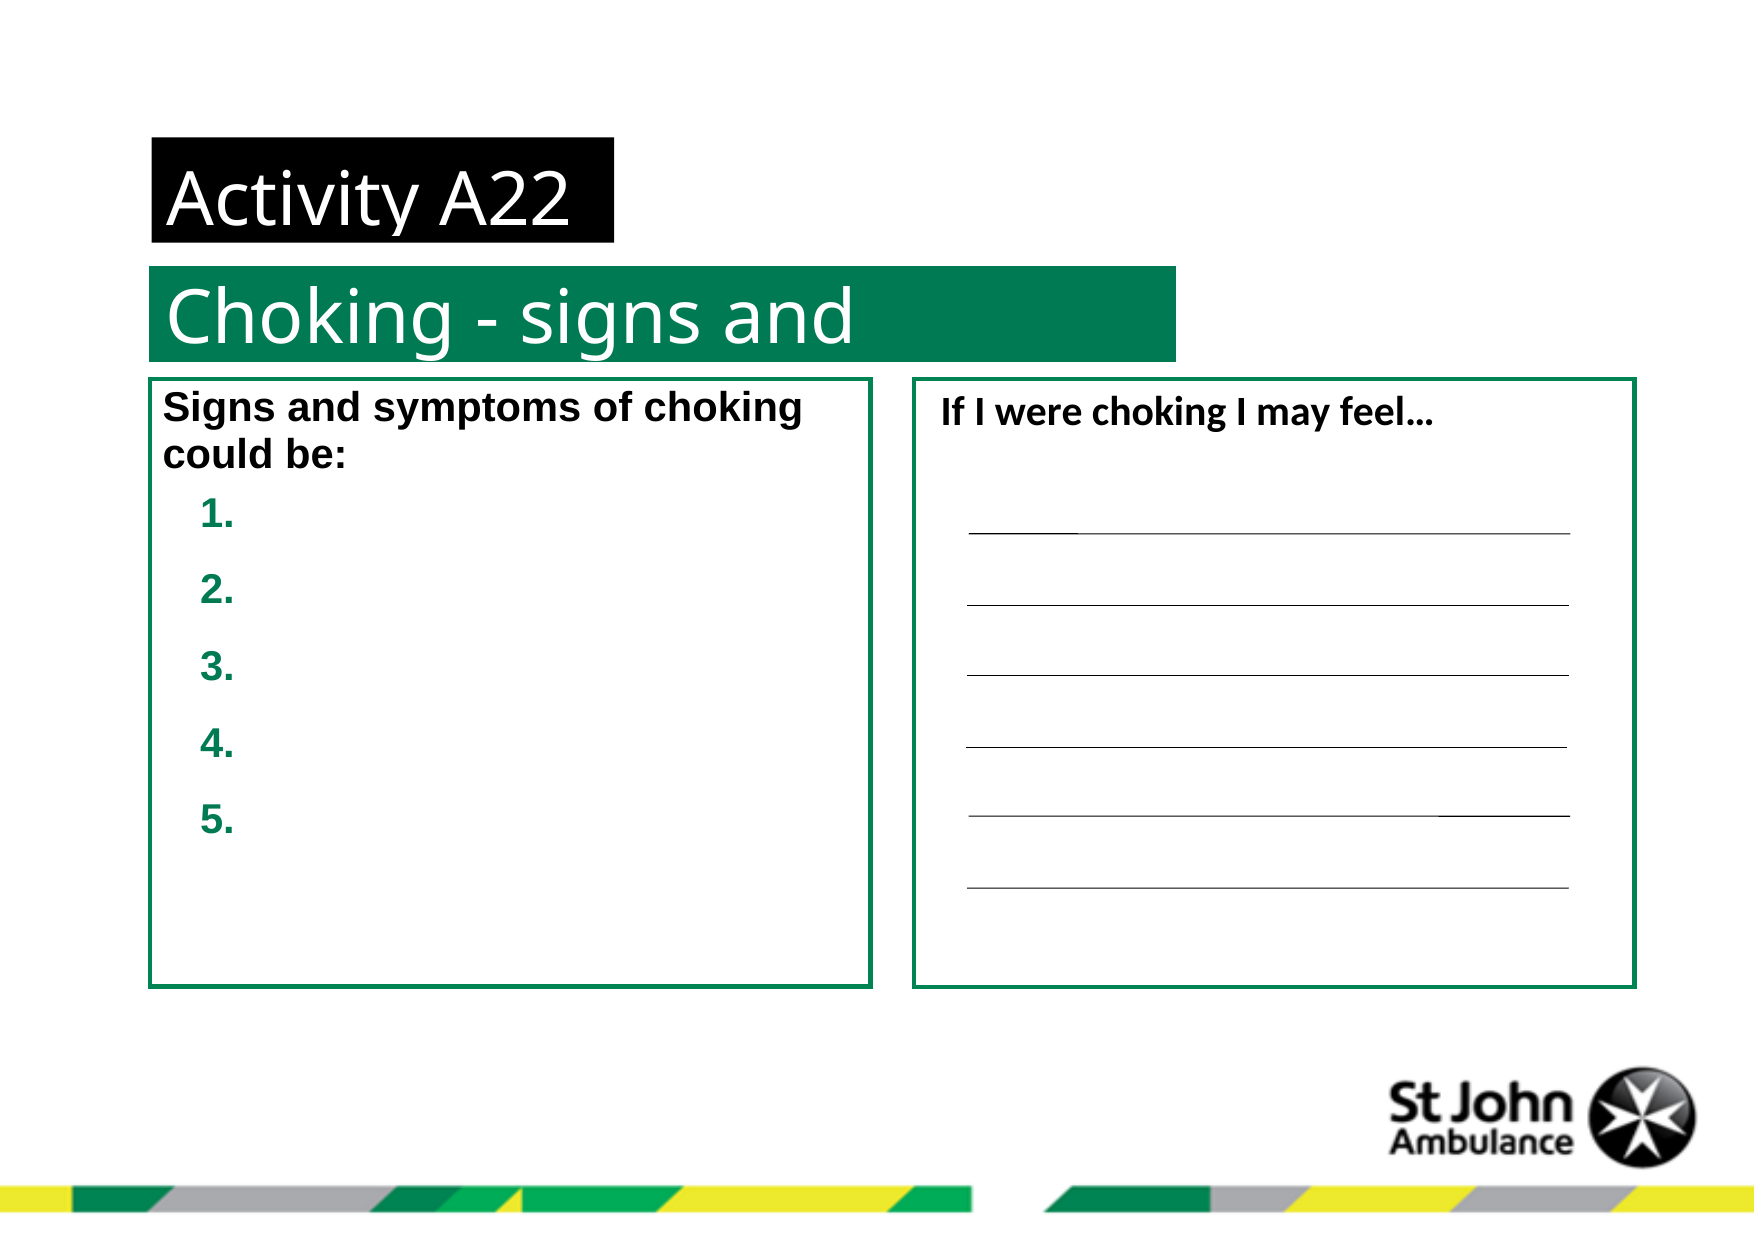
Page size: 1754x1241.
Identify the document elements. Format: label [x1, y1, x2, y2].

picture [0, 1054, 1754, 1219]
